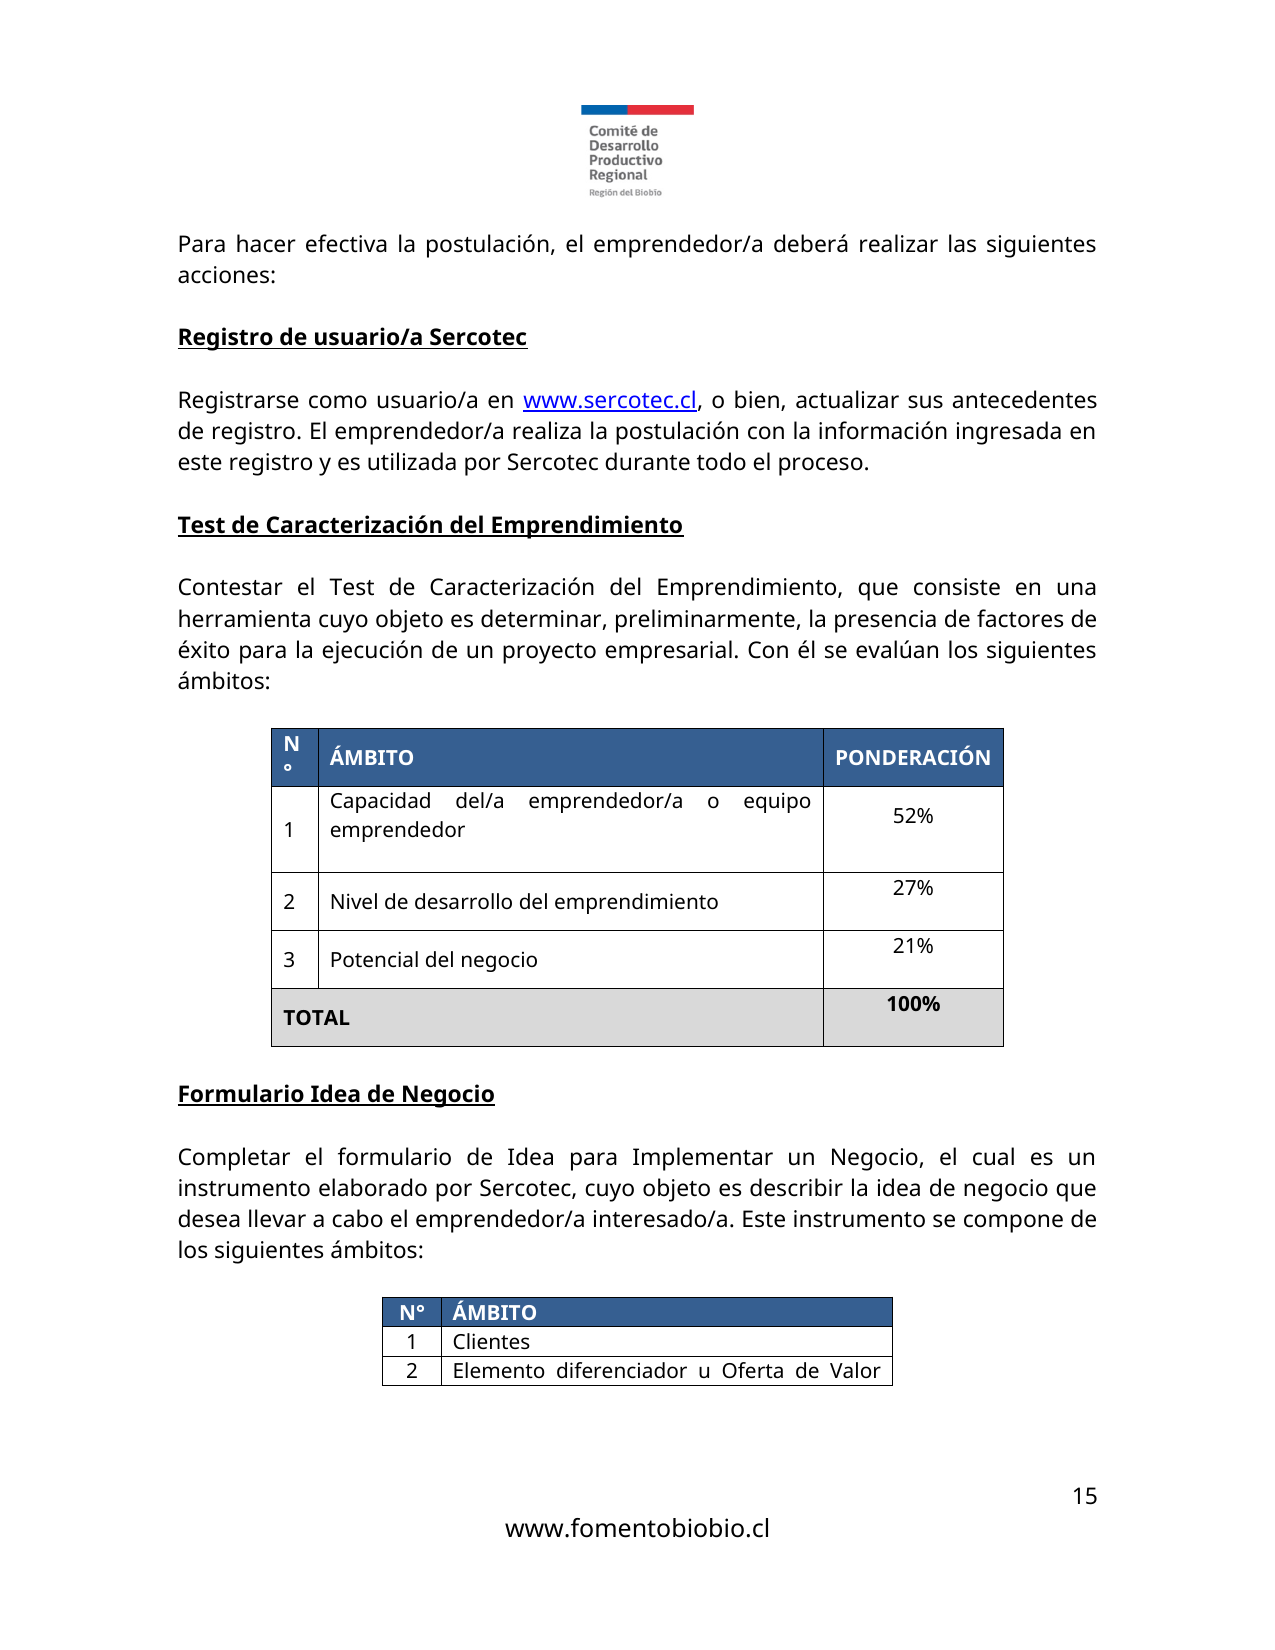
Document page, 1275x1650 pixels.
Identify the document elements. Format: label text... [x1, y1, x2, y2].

table_cell 1 [272, 787, 318, 872]
table_cell Clientes [442, 1327, 892, 1356]
table_header PONDERACIÓN [824, 729, 1003, 786]
text Contestar el Test de Caracterización del Emprendimiento, que consiste en una herramienta cuyo objeto es determinar, preliminarmente, la presencia de factores de éxito para la ejecución de un proyecto empresarial. Con él se evalúan los siguientes ámbitos: [177, 571, 1098, 696]
table_cell Potencial del negocio [319, 931, 823, 988]
table_header ÁMBITO [442, 1298, 892, 1326]
table_cell 2 [272, 873, 318, 930]
table_cell 1 [383, 1327, 441, 1356]
text Completar el formulario de Idea para Implementar un Negocio, el cual es un instrumento elaborado por Sercotec, cuyo objeto es describir la idea de negocio que desea llevar a cabo el emprendedor/a interesado/a. Este instrumento se compone de los siguientes ámbitos: [177, 1140, 1098, 1265]
text Test de Caracterización del Emprendimiento [177, 509, 1098, 540]
text Registro de usuario/a Sercotec [177, 321, 1098, 353]
table_cell 2 [383, 1357, 441, 1385]
text Registrarse como usuario/a en www.sercotec.cl, o bien, actualizar sus antecedentes de registro. El emprendedor/a realiza la postulación con la información ingresada en este registro y es utilizada por Sercotec durante todo el proceso. [177, 384, 1098, 478]
table_cell Elemento diferenciador u Oferta de Valor (Características que destaquen y diferencien mi idea por sobre las demás) [442, 1357, 892, 1385]
table_cell 100% [824, 989, 1003, 1046]
table_cell 21% [824, 931, 1003, 988]
table_cell TOTAL [272, 989, 823, 1046]
table_cell 27% [824, 873, 1003, 930]
table_header ÁMBITO [319, 729, 823, 786]
picture [581, 105, 694, 228]
table_cell 52% [824, 787, 1003, 872]
text Formulario Idea de Negocio [177, 1078, 1098, 1109]
table_cell Nivel de desarrollo del emprendimiento [319, 873, 823, 930]
table_header N° [272, 729, 318, 786]
table_cell 3 [272, 931, 318, 988]
table_header N° [383, 1298, 441, 1326]
text Para hacer efectiva la postulación, el emprendedor/a deberá realizar las siguientes acciones: [177, 228, 1098, 290]
table_cell Capacidad del/a emprendedor/a o equipo emprendedor [319, 787, 823, 872]
